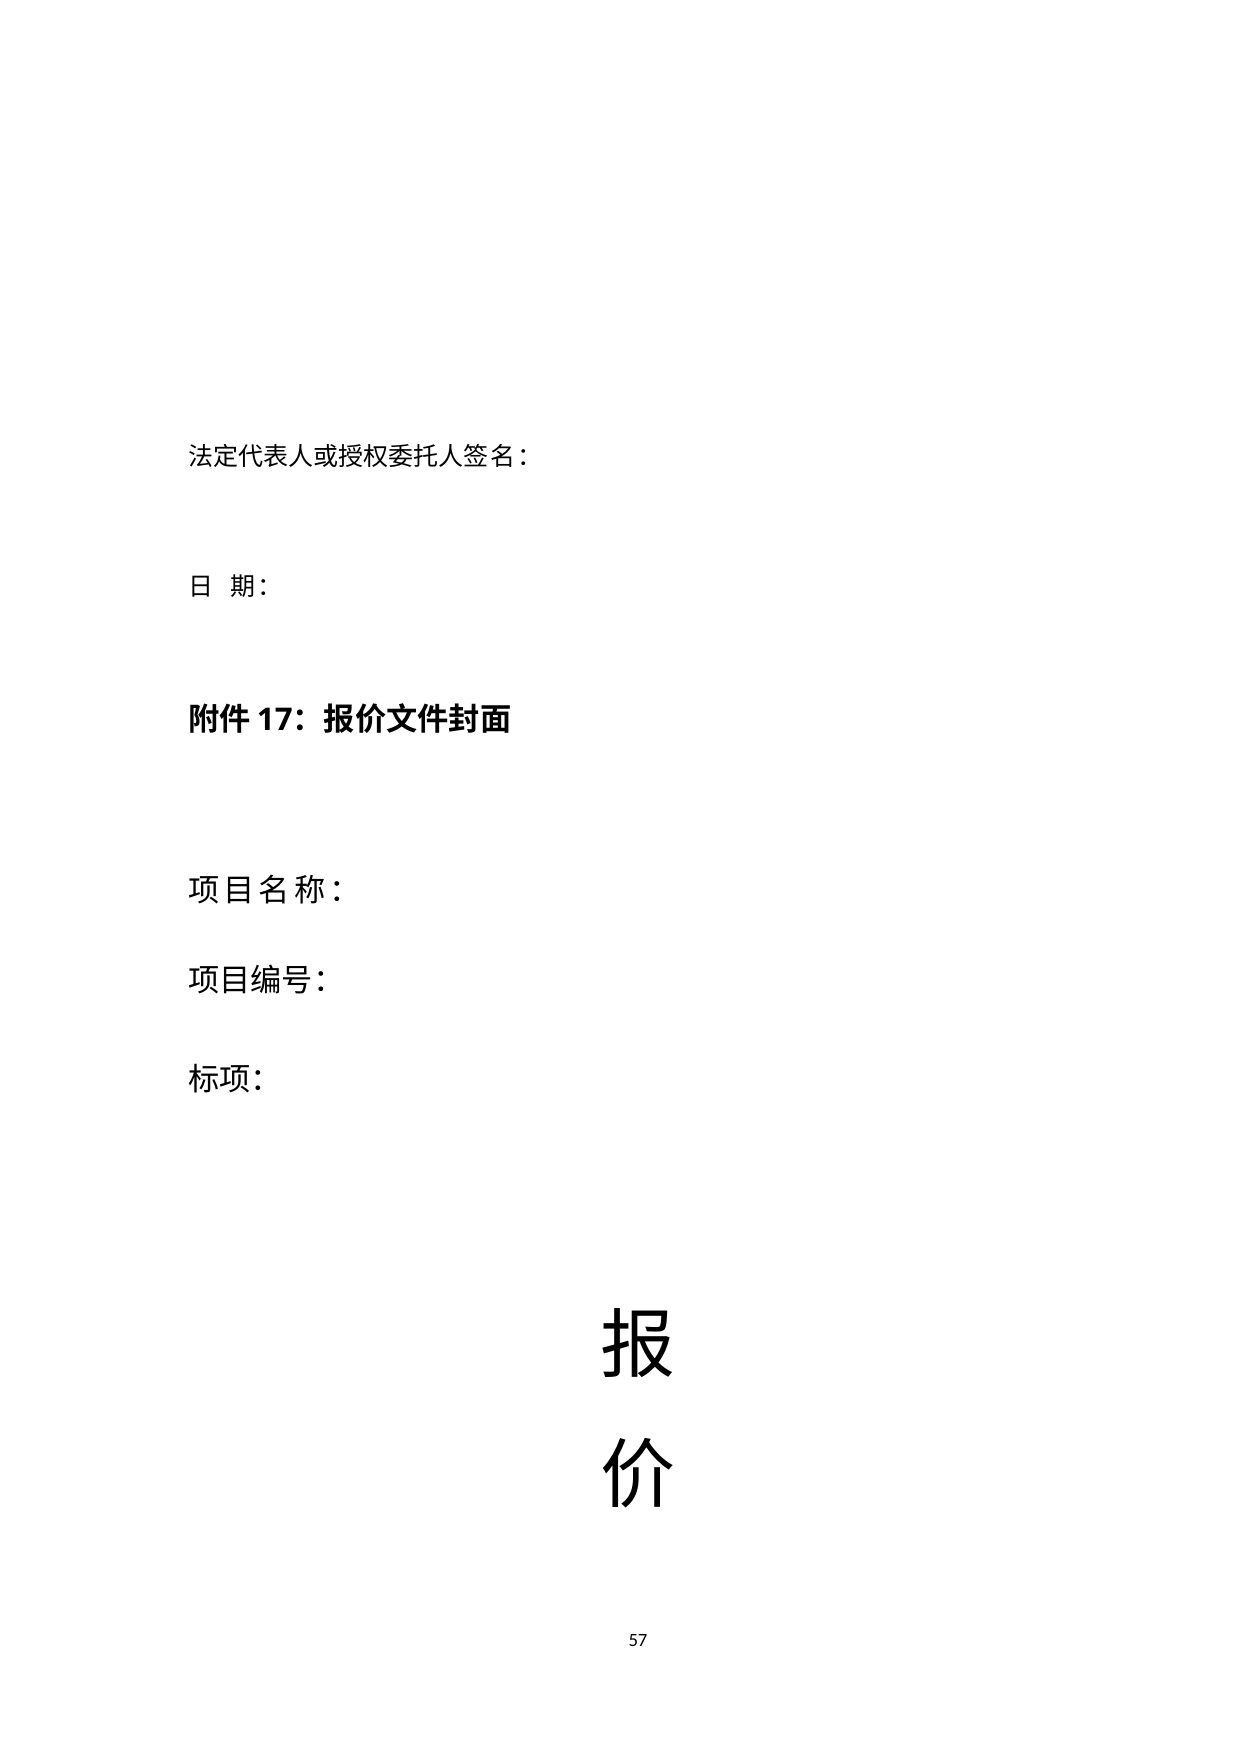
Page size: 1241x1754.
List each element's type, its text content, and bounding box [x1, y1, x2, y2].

text 项目编号： [188, 945, 1088, 1010]
text 项目名称： [188, 855, 1099, 920]
text 日 期： [188, 552, 1088, 617]
text 报 [188, 1274, 1087, 1404]
text 标项： [188, 1045, 1088, 1110]
text 价 [188, 1404, 1087, 1534]
text 附件17：报价文件封面 [188, 694, 1088, 740]
text 法定代表人或授权委托人签名： [188, 422, 1088, 487]
